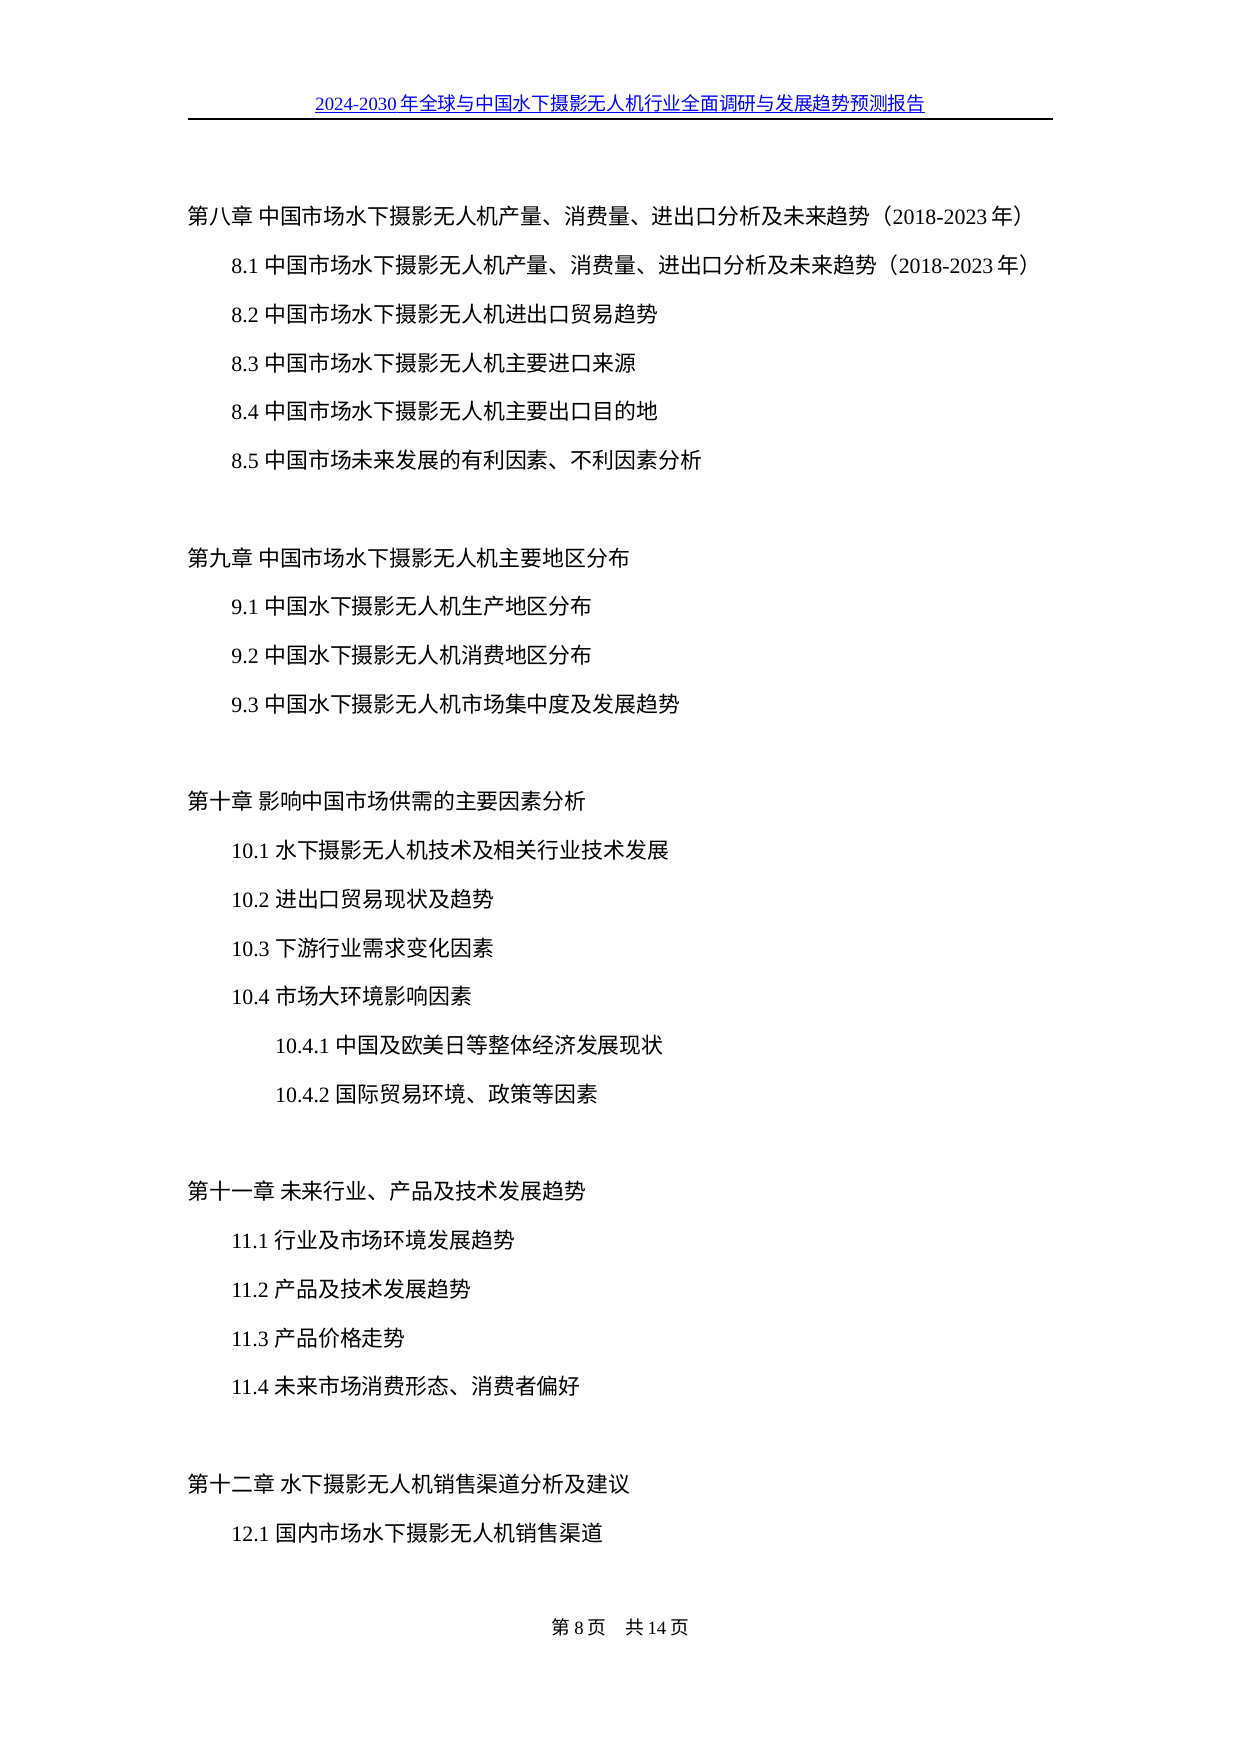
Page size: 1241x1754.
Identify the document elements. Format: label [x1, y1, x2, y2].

text [187, 150, 1053, 1548]
